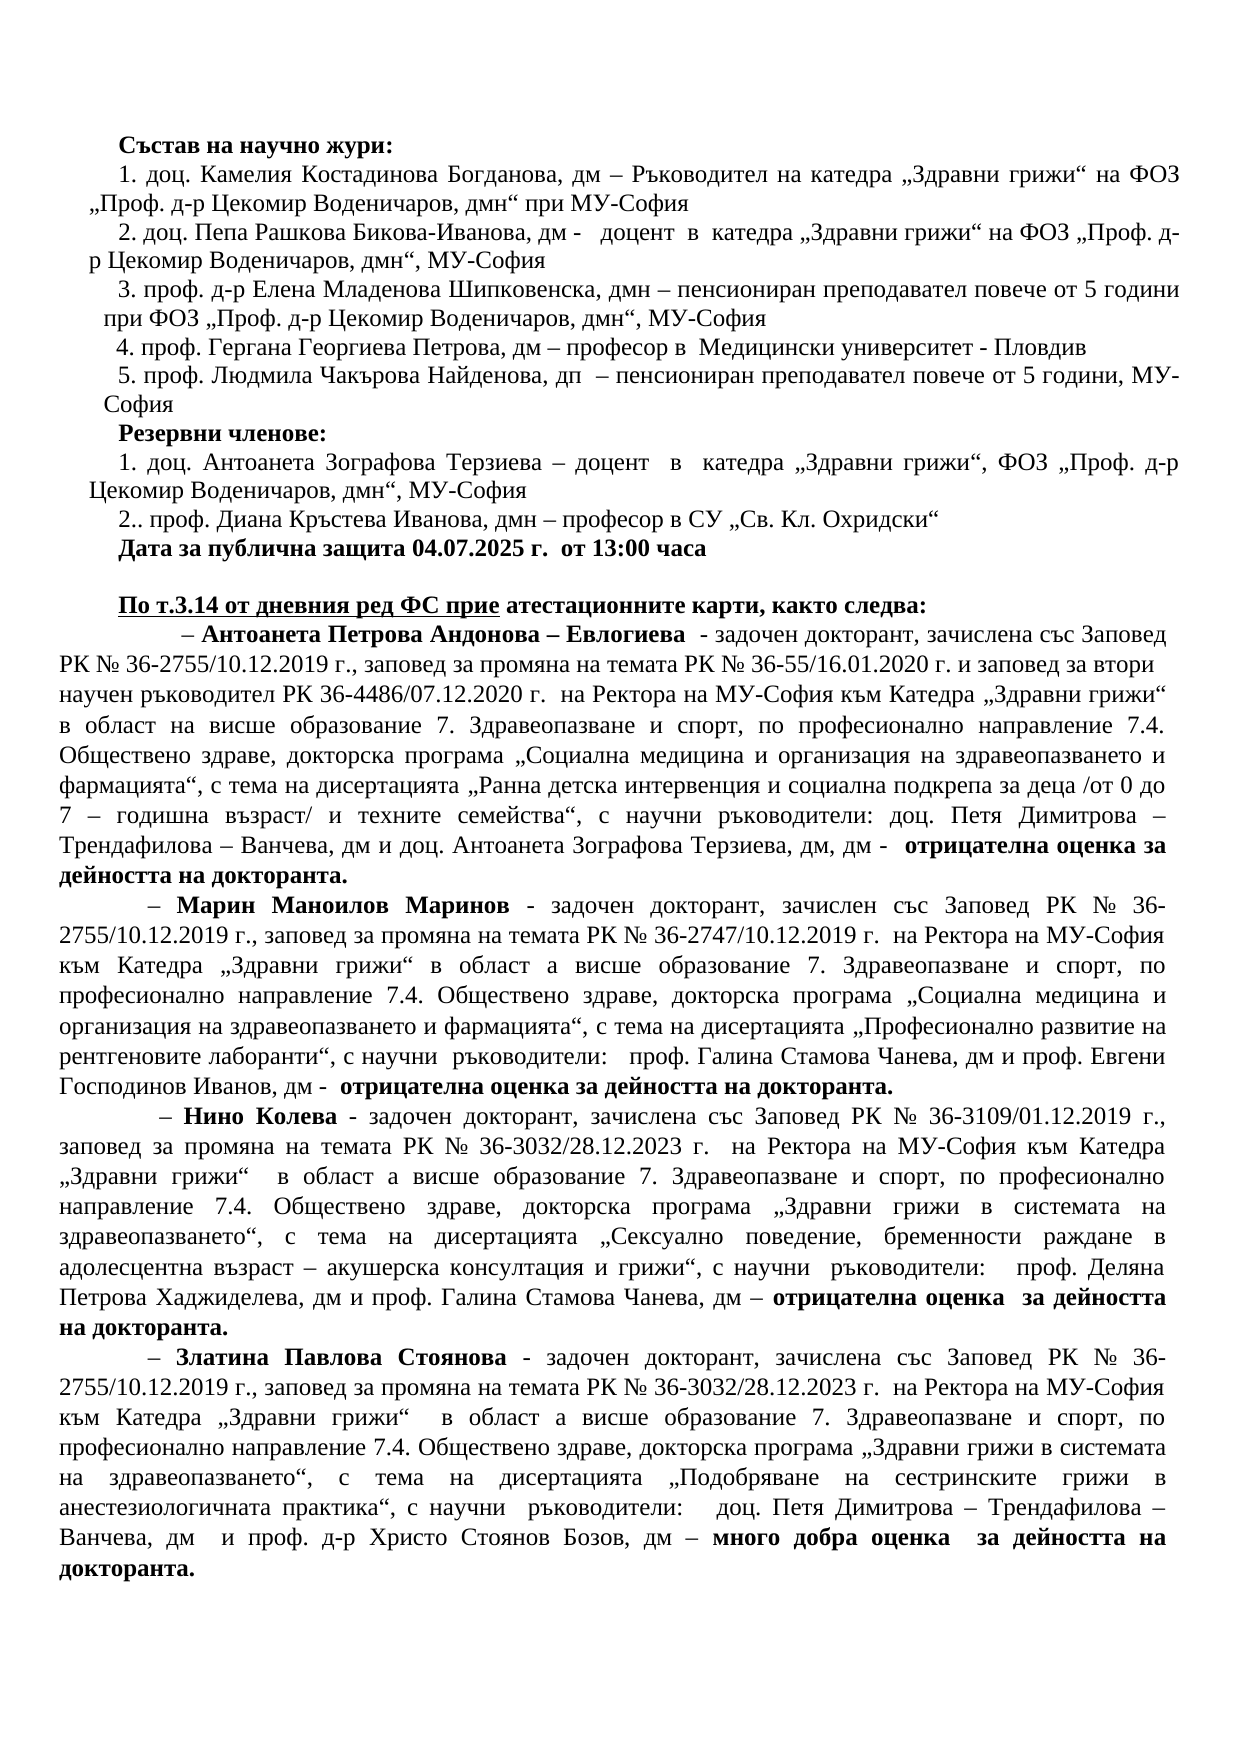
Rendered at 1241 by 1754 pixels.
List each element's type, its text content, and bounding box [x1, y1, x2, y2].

text – Нино Колева - задочен докторант, зачислена със Заповед РК № 36-3109/01.12.2019 г., заповед за промяна на темата РК № 36-3032/28.12.2023 г. на Ректора на МУ-София към Катедра „Здравни грижи“ в област а висше образование 7. Здравеопазване и спорт, по професионално направление 7.4. Обществено здраве, докторска програма „Здравни грижи в системата на здравеопазването“, с тема на дисертацията „Сексуално поведение, бременности раждане в адолесцентна възраст – акушерска консултация и грижи“, с научни ръководители: проф. Деляна Петрова Хаджиделева, дм и проф. Галина Стамова Чанева, дм – отрицателна оценка за дейността на докторанта. [59, 1101, 1166, 1341]
text 2.. проф. Диана Кръстева Иванова, дмн – професор в СУ „Св. Кл. Охридски“ [88, 504, 1181, 533]
text – Златина Павлова Стоянова - задочен докторант, зачислена със Заповед РК № 36-2755/10.12.2019 г., заповед за промяна на темата РК № 36-3032/28.12.2023 г. на Ректора на МУ-София към Катедра „Здравни грижи“ в област а висше образование 7. Здравеопазване и спорт, по професионално направление 7.4. Обществено здраве, докторска програма „Здравни грижи в системата на здравеопазването“, с тема на дисертацията „Подобряване на сестринските грижи в анестезиологичната практика“, с научни ръководители: доц. Петя Димитрова – Трендафилова – Ванчева, дм и проф. д-р Христо Стоянов Бозов, дм – много добра оценка за дейността на докторанта. [59, 1342, 1166, 1581]
text – Марин Маноилов Маринов - задочен докторант, зачислен със Заповед РК № 36-2755/10.12.2019 г., заповед за промяна на темата РК № 36-2747/10.12.2019 г. на Ректора на МУ-София към Катедра „Здравни грижи“ в област а висше образование 7. Здравеопазване и спорт, по професионално направление 7.4. Обществено здраве, докторска програма „Социална медицина и организация на здравеопазването и фармацията“, с тема на дисертацията „Професионално развитие на рентгеновите лаборанти“, с научни ръководители: проф. Галина Стамова Чанева, дм и проф. Евгени Господинов Иванов, дм - отрицателна оценка за дейността на докторанта. [59, 890, 1166, 1100]
text Резервни членове: [88, 418, 1181, 447]
text 1. доц. Камелия Костадинова Богданова, дм – Ръководител на катедра „Здравни грижи“ на ФОЗ „Проф. д-р Цекомир Воденичаров, дмн“ при МУ-София [88, 159, 1181, 217]
text По т.3.14 от дневния ред ФС прие атестационните карти, както следва: [88, 591, 1181, 619]
text научен ръководител РК 36-4486/07.12.2020 г. на Ректора на МУ-София към Катедра „Здравни грижи“ в област на висше образование 7. Здравеопазване и спорт, по професионално направление 7.4. Обществено здраве, докторска програма „Социална медицина и организация на здравеопазването и фармацията“, с тема на дисертацията „Ранна детска интервенция и социална подкрепа за деца /от 0 до 7 – годишна възраст/ и техните семейства“, с научни ръководители: доц. Петя Димитрова – Трендафилова – Ванчева, дм и доц. Антоанета Зографова Терзиева, дм, дм - отрицателна оценка за дейността на докторанта. [59, 679, 1166, 889]
text Състав на научно жури: [88, 131, 1181, 159]
text 1. доц. Антоанета Зографова Терзиева – доцент в катедра „Здравни грижи“, ФОЗ „Проф. д-р Цекомир Воденичаров, дмн“, МУ-София [88, 447, 1181, 504]
text 3. проф. д-р Елена Младенова Шипковенска, дмн – пенсиониран преподавател повече от 5 години при ФОЗ „Проф. д-р Цекомир Воденичаров, дмн“, МУ-София [103, 274, 1181, 332]
text 2. доц. Пепа Рашкова Бикова-Иванова, дм - доцент в катедра „Здравни грижи“ на ФОЗ „Проф. д-р Цекомир Воденичаров, дмн“, МУ-София [88, 217, 1181, 274]
text 4. проф. Гергана Георгиева Петрова, дм – професор в Медицински университет - Пловдив [103, 332, 1181, 361]
text Дата за публична защита 04.07.2025 г. от 13:00 часа [88, 533, 1181, 562]
text 5. проф. Людмила Чакърова Найденова, дп – пенсиониран преподавател повече от 5 години, МУ-София [103, 361, 1181, 418]
text – Антоанета Петрова Андонова – Евлогиева - задочен докторант, зачислена със Заповед РК № 36-2755/10.12.2019 г., заповед за промяна на темата РК № 36-55/16.01.2020 г. и заповед за втори [59, 619, 1166, 678]
